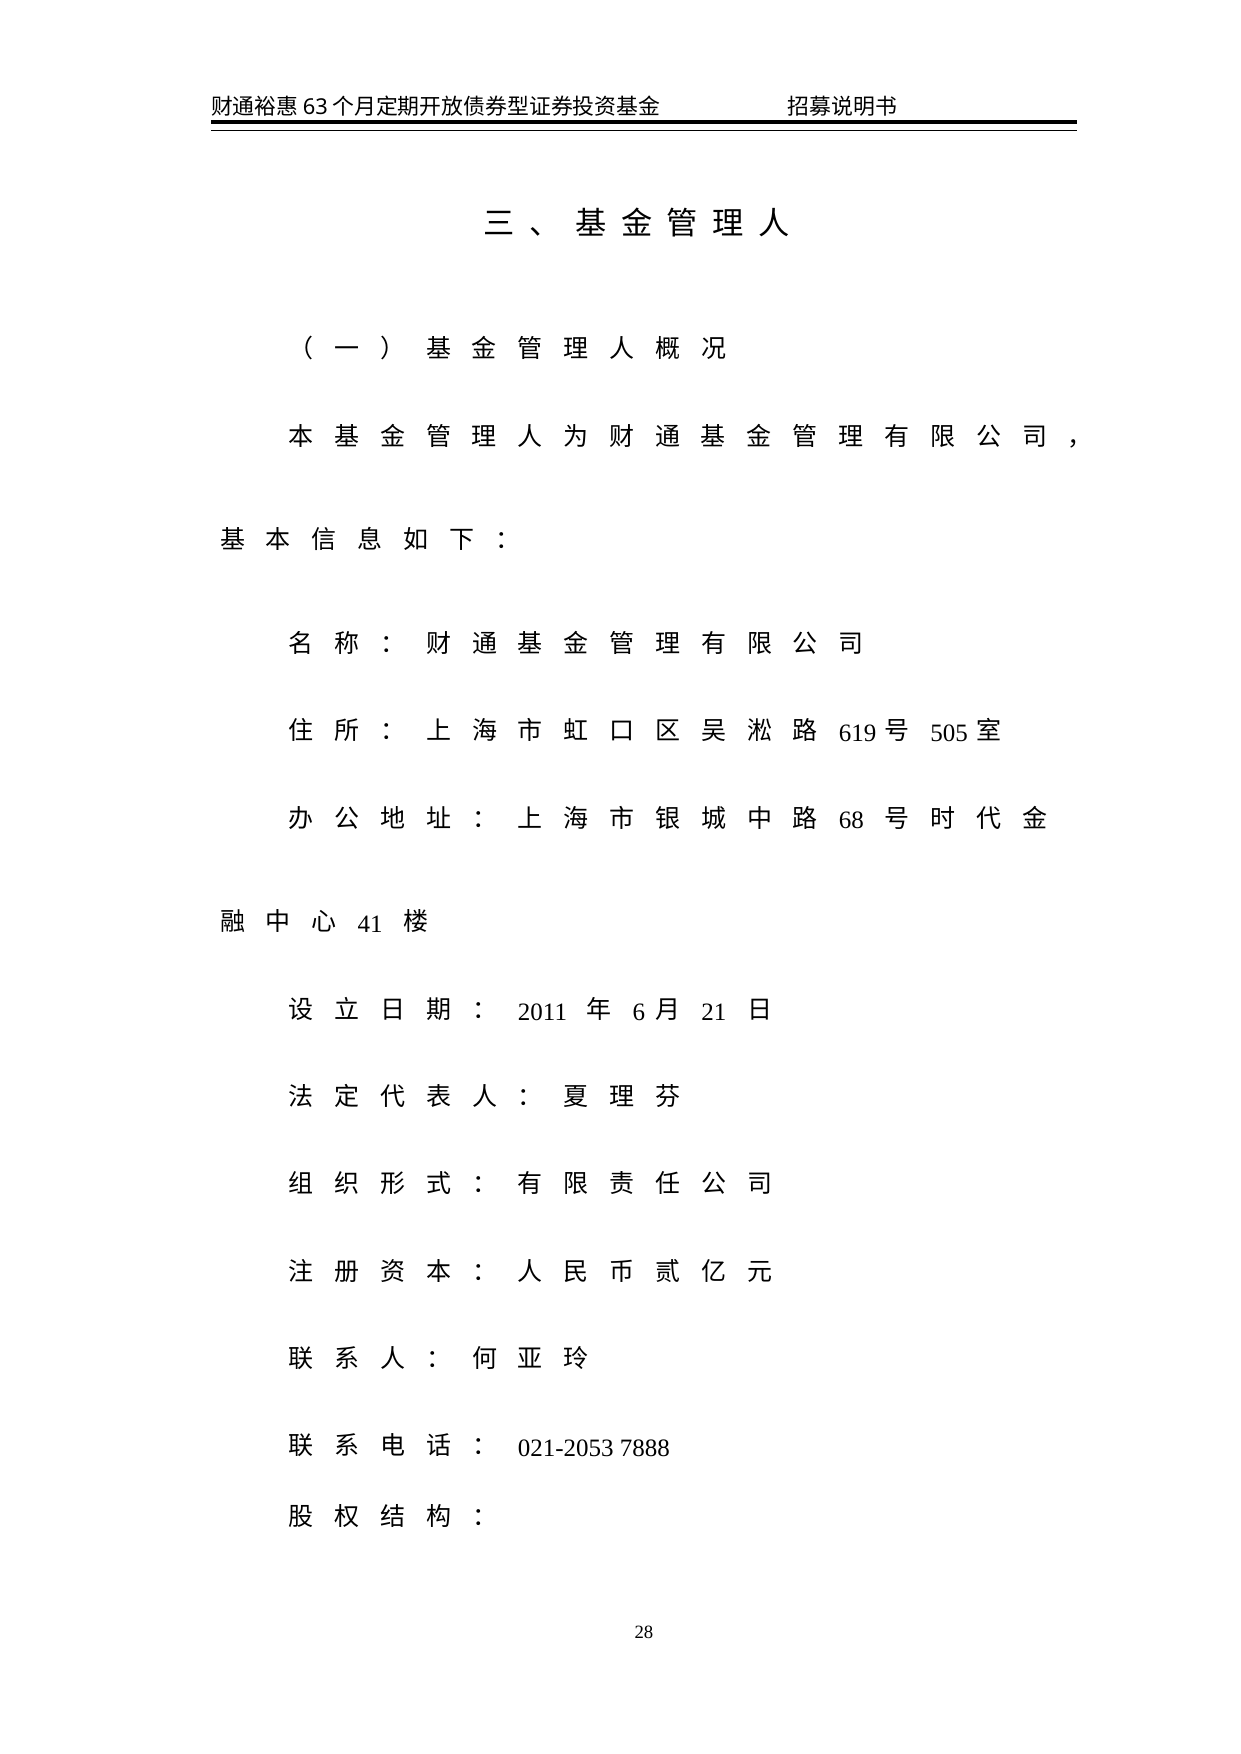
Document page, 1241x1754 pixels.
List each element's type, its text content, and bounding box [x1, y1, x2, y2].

text 股权结构： [272, 1480, 1068, 1549]
text 法定代表人：夏理芬 [220, 1043, 1068, 1113]
text 设立日期：2011年6月21日 [220, 956, 1068, 1025]
text 办公地址：上海市银城中路68号时代金融中心41楼 [220, 765, 1068, 938]
text 注册资本：人民币贰亿元 [220, 1218, 1068, 1287]
text 联系电话：021-2053 7888 [220, 1393, 1068, 1462]
subtitle 三、基金管理人 [220, 186, 1068, 255]
text 组织形式：有限责任公司 [220, 1131, 1068, 1200]
text 联系人：何亚玲 [220, 1305, 1068, 1374]
text （一）基金管理人概况 [220, 312, 1068, 381]
text 本基金管理人为财通基金管理有限公司，基本信息如下： [220, 399, 1068, 572]
text 名称：财通基金管理有限公司 [220, 591, 1068, 660]
text 住所：上海市虹口区吴淞路619号505室 [220, 678, 1068, 747]
